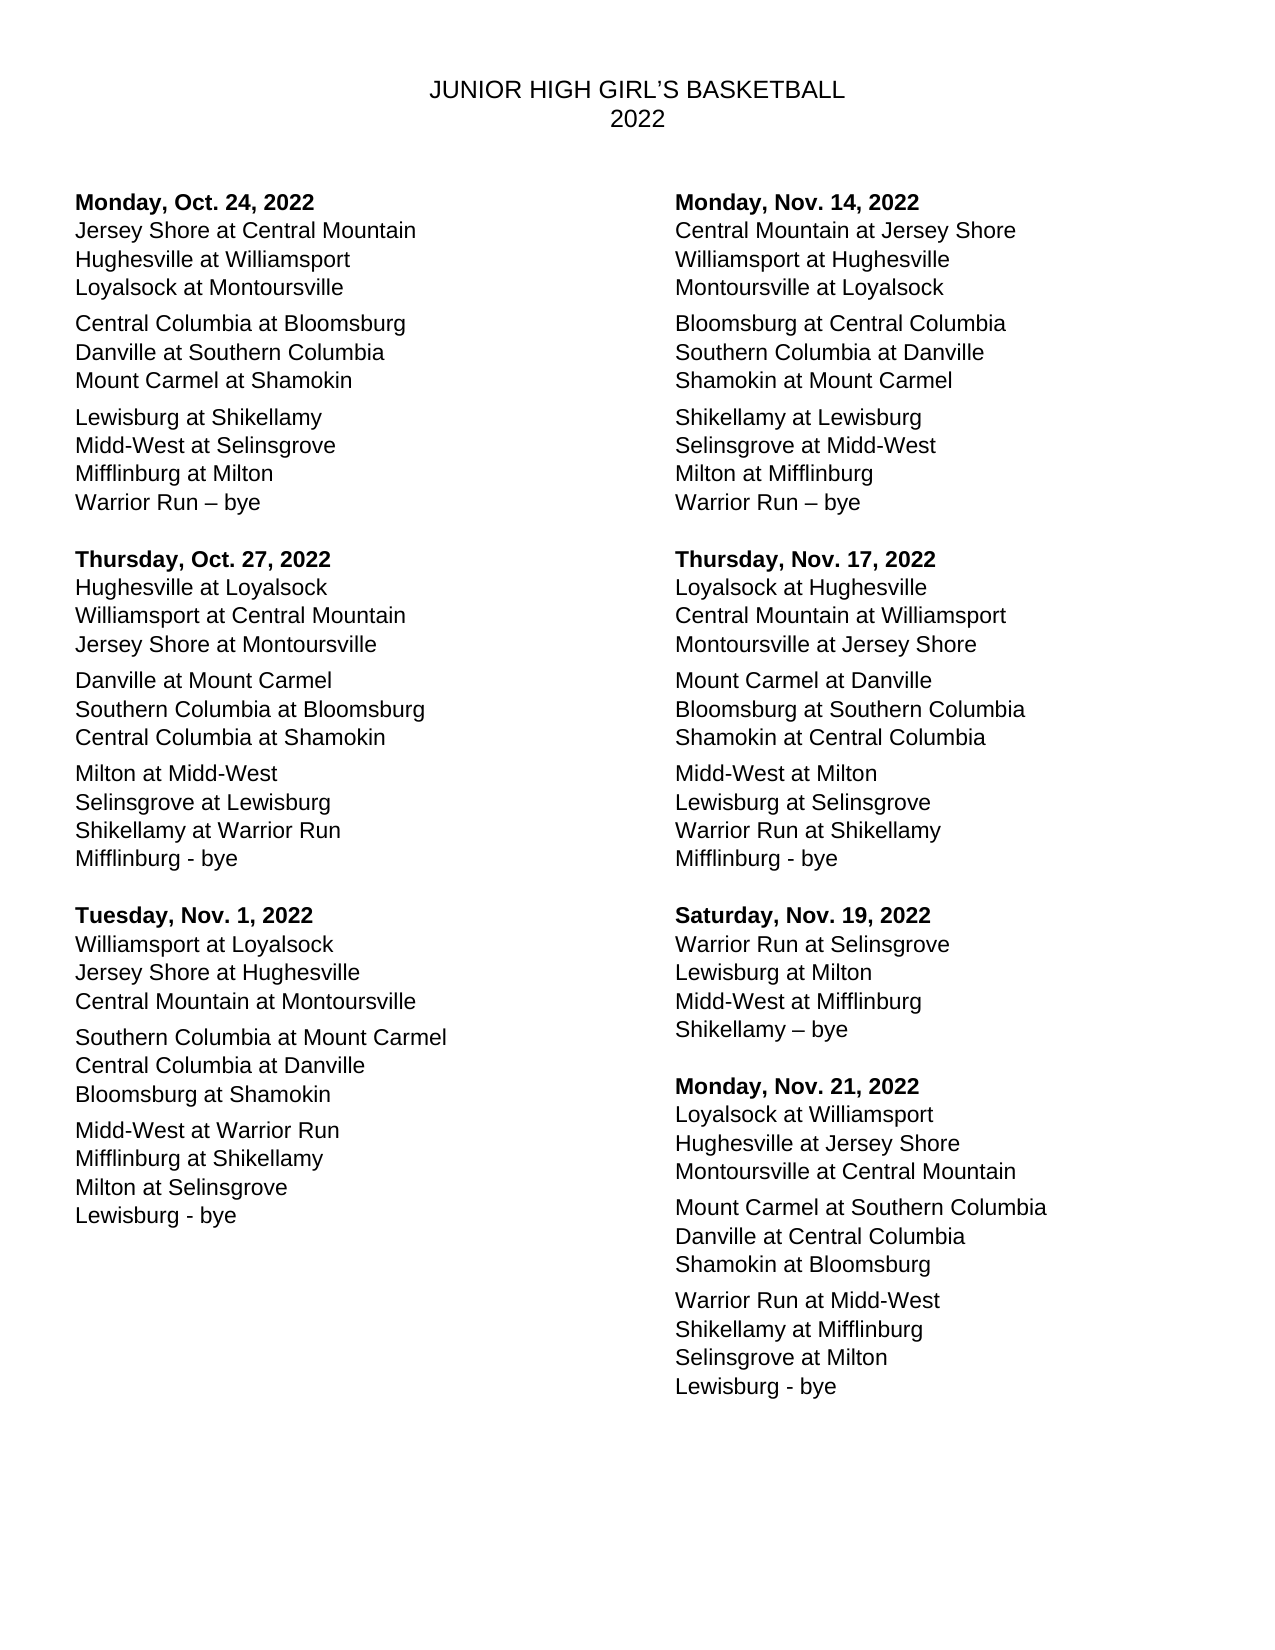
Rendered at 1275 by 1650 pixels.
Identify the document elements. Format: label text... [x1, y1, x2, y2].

text Shikellamy at Mifflinburg [675, 1316, 1200, 1342]
text Central Mountain at Jersey Shore [675, 217, 1200, 244]
text Midd-West at Milton [675, 760, 1200, 786]
text Shamokin at Bloomsburg [675, 1251, 1200, 1278]
text Milton at Selinsgrove [75, 1174, 600, 1200]
text Central Mountain at Montoursville [75, 988, 600, 1014]
text Mount Carmel at Danville [675, 667, 1200, 693]
text Shikellamy at Warrior Run [75, 817, 600, 843]
text Mifflinburg - bye [75, 845, 600, 872]
text Hughesville at Loyalsock [75, 574, 600, 600]
text Bloomsburg at Southern Columbia [675, 696, 1200, 722]
text Williamsport at Hughesville [675, 246, 1200, 272]
text Monday, Nov. 21, 2022 [675, 1073, 1200, 1099]
text Saturday, Nov. 19, 2022 [675, 902, 1200, 929]
text Thursday, Nov. 17, 2022 [675, 546, 1200, 572]
text Tuesday, Nov. 1, 2022 [75, 902, 600, 929]
text Williamsport at Central Mountain [75, 602, 600, 629]
text Mount Carmel at Shamokin [75, 367, 600, 394]
text Danville at Southern Columbia [75, 339, 600, 365]
text Southern Columbia at Danville [675, 339, 1200, 365]
text Central Mountain at Williamsport [675, 602, 1200, 629]
text Warrior Run – bye [675, 489, 1200, 515]
text Thursday, Oct. 27, 2022 [75, 546, 600, 572]
text Monday, Oct. 24, 2022 [75, 189, 600, 215]
text Shikellamy – bye [675, 1016, 1200, 1042]
text Hughesville at Jersey Shore [675, 1130, 1200, 1156]
text Milton at Midd-West [75, 760, 600, 786]
text Loyalsock at Hughesville [675, 574, 1200, 600]
text Milton at Mifflinburg [675, 460, 1200, 487]
text Selinsgrove at Milton [675, 1344, 1200, 1371]
text Shamokin at Mount Carmel [675, 367, 1200, 394]
text Bloomsburg at Central Columbia [675, 310, 1200, 337]
text Midd-West at Selinsgrove [75, 432, 600, 458]
text Danville at Mount Carmel [75, 667, 600, 693]
text Southern Columbia at Mount Carmel [75, 1024, 600, 1050]
text Montoursville at Loyalsock [675, 274, 1200, 301]
text Selinsgrove at Midd-West [675, 432, 1200, 458]
text Williamsport at Loyalsock [75, 931, 600, 957]
text Shamokin at Central Columbia [675, 724, 1200, 750]
text Central Columbia at Shamokin [75, 724, 600, 750]
text Midd-West at Mifflinburg [675, 988, 1200, 1014]
text Lewisburg at Selinsgrove [675, 788, 1200, 815]
text Midd-West at Warrior Run [75, 1117, 600, 1143]
text Warrior Run at Midd-West [675, 1287, 1200, 1314]
text Selinsgrove at Lewisburg [75, 788, 600, 815]
text Lewisburg at Shikellamy [75, 403, 600, 430]
text Shikellamy at Lewisburg [675, 403, 1200, 430]
text Hughesville at Williamsport [75, 246, 600, 272]
text Central Columbia at Bloomsburg [75, 310, 600, 337]
text Danville at Central Columbia [675, 1223, 1200, 1249]
text Central Columbia at Danville [75, 1052, 600, 1078]
text Jersey Shore at Montoursville [75, 631, 600, 657]
text Montoursville at Jersey Shore [675, 631, 1200, 657]
text Warrior Run – bye [75, 489, 600, 515]
text Lewisburg - bye [75, 1202, 600, 1228]
text Warrior Run at Shikellamy [675, 817, 1200, 843]
text Mifflinburg at Shikellamy [75, 1145, 600, 1172]
text Warrior Run at Selinsgrove [675, 931, 1200, 957]
text Lewisburg - bye [675, 1373, 1200, 1399]
text Mifflinburg - bye [675, 845, 1200, 872]
text Monday, Nov. 14, 2022 [675, 189, 1200, 215]
text Jersey Shore at Hughesville [75, 959, 600, 986]
text Bloomsburg at Shamokin [75, 1081, 600, 1107]
text Jersey Shore at Central Mountain [75, 217, 600, 244]
text Loyalsock at Williamsport [675, 1101, 1200, 1128]
text Lewisburg at Milton [675, 959, 1200, 986]
text Southern Columbia at Bloomsburg [75, 696, 600, 722]
text Montoursville at Central Mountain [675, 1158, 1200, 1184]
text Loyalsock at Montoursville [75, 274, 600, 301]
text Mount Carmel at Southern Columbia [675, 1194, 1200, 1221]
text Mifflinburg at Milton [75, 460, 600, 487]
